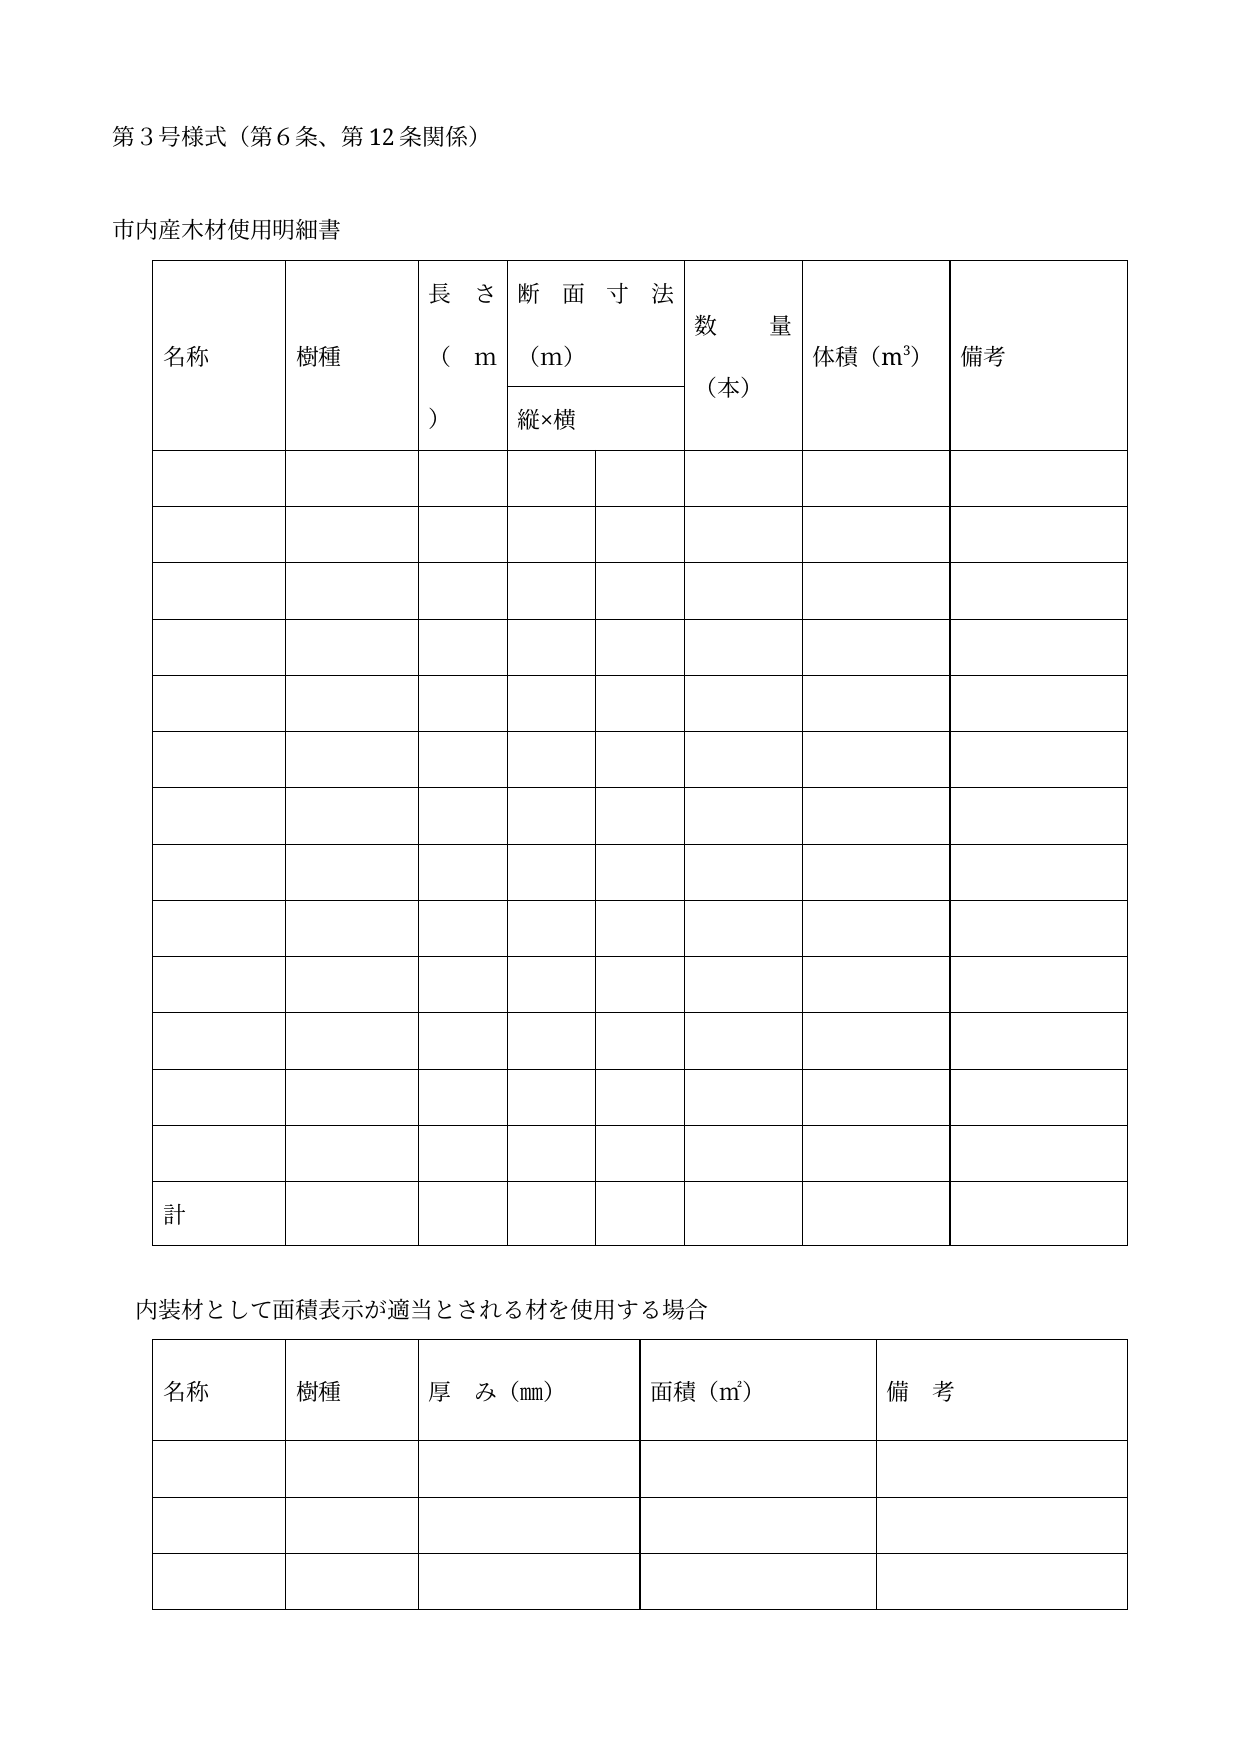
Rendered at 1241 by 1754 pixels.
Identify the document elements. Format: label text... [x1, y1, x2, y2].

text 市内産木材使用明細書 [112, 198, 1128, 260]
table_cell [803, 901, 949, 956]
table_cell [419, 957, 507, 1012]
table_header 断面寸法（ｍ） [508, 261, 684, 386]
table_cell [803, 732, 949, 787]
table_cell [877, 1554, 1127, 1609]
table_cell [685, 957, 802, 1012]
table_cell [153, 1013, 285, 1068]
table_cell [685, 676, 802, 731]
table_cell [286, 563, 418, 618]
table_cell [803, 620, 949, 675]
table_cell [803, 507, 949, 562]
table_cell [508, 788, 595, 843]
table_cell [685, 1013, 802, 1068]
table_cell [286, 901, 418, 956]
table_cell [596, 1013, 684, 1068]
table_cell [419, 732, 507, 787]
table_cell [508, 901, 595, 956]
table_cell [641, 1441, 876, 1497]
table_cell [419, 901, 507, 956]
table_cell [286, 676, 418, 731]
table_cell [419, 507, 507, 562]
table_cell [286, 957, 418, 1012]
table_cell [286, 620, 418, 675]
table_header 名称 [153, 261, 285, 450]
table_cell [153, 901, 285, 956]
table_cell [286, 1498, 418, 1553]
table_cell [286, 1070, 418, 1125]
table_cell [685, 732, 802, 787]
table_cell [596, 1070, 684, 1125]
table_cell [286, 1182, 418, 1244]
table_cell [153, 845, 285, 900]
table_header 体積（m3） [803, 261, 949, 450]
table_cell [951, 788, 1127, 843]
table_header 面積（㎡） [641, 1340, 876, 1440]
table_cell [951, 563, 1127, 618]
table_cell [685, 620, 802, 675]
table_cell [419, 1126, 507, 1181]
table_header 厚 み（㎜） [419, 1340, 639, 1440]
table_cell [951, 732, 1127, 787]
table_cell [951, 507, 1127, 562]
table_cell [153, 788, 285, 843]
table_cell [419, 451, 507, 506]
table_cell [286, 451, 418, 506]
table_cell [596, 732, 684, 787]
table_cell [419, 1070, 507, 1125]
table_cell [153, 620, 285, 675]
text 第３号様式（第６条、第12条関係） [112, 104, 1128, 166]
table_cell [508, 620, 595, 675]
table_cell [951, 957, 1127, 1012]
table_cell [951, 1070, 1127, 1125]
table_cell [951, 451, 1127, 506]
table_cell [153, 676, 285, 731]
table_cell [419, 676, 507, 731]
table_cell [803, 957, 949, 1012]
table_cell [286, 845, 418, 900]
table_cell [419, 1013, 507, 1068]
table_header 名称 [153, 1340, 285, 1440]
table_cell [803, 845, 949, 900]
table_cell [685, 563, 802, 618]
table_cell [685, 901, 802, 956]
table_cell [803, 1182, 949, 1244]
table_cell [508, 1126, 595, 1181]
table_cell [286, 1441, 418, 1497]
table_cell [596, 788, 684, 843]
table_cell 縦×横 [508, 387, 684, 450]
table_cell [508, 563, 595, 618]
table_cell [508, 1070, 595, 1125]
table_cell [641, 1554, 876, 1609]
table_cell [419, 1182, 507, 1244]
table_cell [803, 1070, 949, 1125]
table_cell [286, 1126, 418, 1181]
table_cell [508, 676, 595, 731]
table_cell [596, 957, 684, 1012]
table_cell [286, 788, 418, 843]
table_cell [596, 845, 684, 900]
table_cell [951, 845, 1127, 900]
table_header 備考 [951, 261, 1127, 450]
table_cell [286, 1554, 418, 1609]
table_cell [153, 1554, 285, 1609]
table_cell [153, 1070, 285, 1125]
table_cell [596, 1126, 684, 1181]
table_cell [641, 1498, 876, 1553]
table_header 長さ（ｍ） [419, 261, 507, 450]
table_cell [596, 901, 684, 956]
table_cell [419, 1554, 639, 1609]
table_cell [153, 451, 285, 506]
table_cell [596, 620, 684, 675]
table_cell [508, 732, 595, 787]
table_cell [286, 732, 418, 787]
table_cell [685, 451, 802, 506]
table_cell [951, 620, 1127, 675]
table_cell [951, 1013, 1127, 1068]
table_cell [803, 1013, 949, 1068]
table_cell [596, 676, 684, 731]
table_header 樹種 [286, 261, 418, 450]
table_cell [419, 1498, 639, 1553]
table_cell [153, 957, 285, 1012]
table_cell [685, 788, 802, 843]
table_cell [685, 845, 802, 900]
table_cell [508, 845, 595, 900]
table_header 備 考 [877, 1340, 1127, 1440]
table_cell [877, 1498, 1127, 1553]
table_cell [508, 957, 595, 1012]
table_cell [286, 507, 418, 562]
table_cell [153, 1126, 285, 1181]
table_cell [803, 788, 949, 843]
table_cell [803, 563, 949, 618]
table_cell [508, 1182, 595, 1244]
table_header 数量（本） [685, 261, 802, 450]
table_cell [596, 451, 684, 506]
table_cell [153, 1441, 285, 1497]
table_cell [419, 620, 507, 675]
table_cell [596, 1182, 684, 1244]
table_cell 計 [153, 1182, 285, 1244]
text 内装材として面積表示が適当とされる材を使用する場合 [112, 1277, 1128, 1339]
table_cell [951, 901, 1127, 956]
table_cell [508, 507, 595, 562]
table_cell [803, 1126, 949, 1181]
table_cell [419, 845, 507, 900]
table_cell [685, 1182, 802, 1244]
table_cell [153, 507, 285, 562]
table_cell [153, 732, 285, 787]
table_cell [685, 507, 802, 562]
table_cell [596, 563, 684, 618]
table_cell [803, 676, 949, 731]
table_header 樹種 [286, 1340, 418, 1440]
table_cell [951, 1126, 1127, 1181]
table_cell [286, 1013, 418, 1068]
table_cell [685, 1126, 802, 1181]
table_cell [153, 1498, 285, 1553]
table_cell [803, 451, 949, 506]
table_cell [596, 507, 684, 562]
table_cell [508, 451, 595, 506]
table_cell [877, 1441, 1127, 1497]
table_cell [419, 563, 507, 618]
table_cell [508, 1013, 595, 1068]
table_cell [951, 1182, 1127, 1244]
table_cell [951, 676, 1127, 731]
table_cell [419, 1441, 639, 1497]
table_cell [685, 1070, 802, 1125]
table_cell [153, 563, 285, 618]
table_cell [419, 788, 507, 843]
